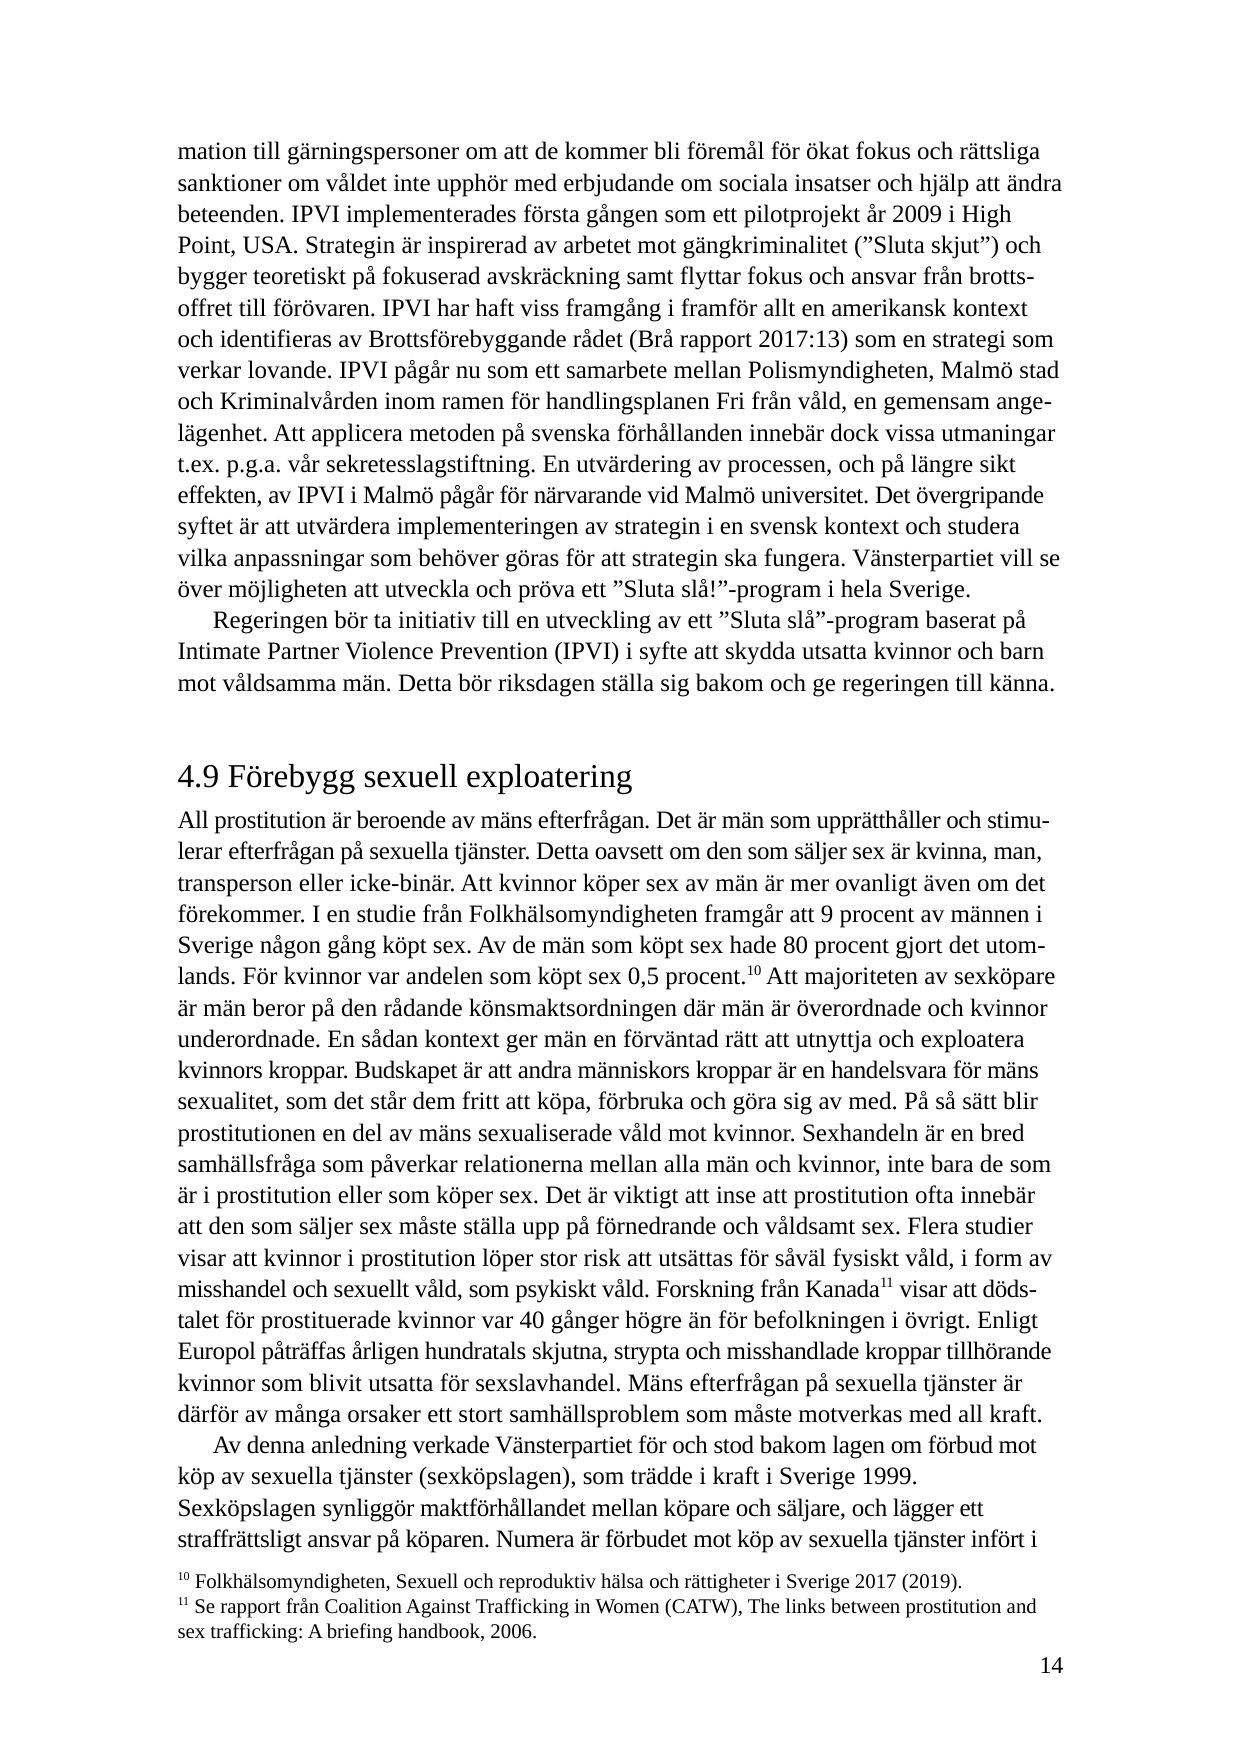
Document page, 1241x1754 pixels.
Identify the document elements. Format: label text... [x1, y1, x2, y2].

text Regeringen bör ta initiativ till en utveckling av ett ”Sluta slå”-program baserat på Intimate Partner Violence Prevention (IPVI) i syfte att skydda utsatta kvinnor och barn mot våldsamma män. Detta bör riksdagen ställa sig bakom och ge regeringen till känna. [177, 603, 1063, 696]
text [177, 1428, 1063, 1553]
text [177, 134, 1063, 603]
text All prostitution är beroende av mäns efterfrågan. Det är män som upprätthåller och stimulerar efterfrågan på sexuella tjänster. Detta oavsett om den som säljer sex är kvinna, man, transperson eller icke-binär. Att kvinnor köper sex av män är mer ovanligt även om det förekommer. I en studie från Folkhälsomyndigheten framgår att 9 procent av männen i Sverige någon gång köpt sex. Av de män som köpt sex hade 80 procent gjort det utomlands. För kvinnor var andelen som köpt sex 0,5 procent. Att majoriteten av sexköpare är män beror på den rådande könsmaktsordningen där män är överordnade och kvinnor underordnade. En sådan kontext ger män en förväntad rätt att utnyttja och exploatera kvinnors kroppar. Budskapet är att andra människors kroppar är en handelsvara för mäns sexualitet, som det står dem fritt att köpa, förbruka och göra sig av med. På så sätt blir prostitutionen en del av mäns sexualiserade våld mot kvinnor. Sexhandeln är en bred samhällsfråga som påverkar relationerna mellan alla män och kvinnor, inte bara de som är i prostitution eller som köper sex. Det är viktigt att inse att prostitution ofta innebär att den som säljer sex måste ställa upp på förnedrande och våldsamt sex. Flera studier visar att kvinnor i prostitution löper stor risk att utsättas för såväl fysiskt våld, i form av misshandel och sexuellt våld, som psykiskt våld. Forskning från Kanada visar att dödstalet för prostituerade kvinnor var 40 gånger högre än för befolkningen i övrigt. Enligt Europol påträffas årligen hundratals skjutna, strypta och misshandlade kroppar tillhörande kvinnor som blivit utsatta för sexslavhandel. Mäns efterfrågan på sexuella tjänster är därför av många orsaker ett stort samhällsproblem som måste motverkas med all kraft. [177, 803, 1063, 1428]
text Förebygg sexuell exploatering [177, 759, 1063, 794]
